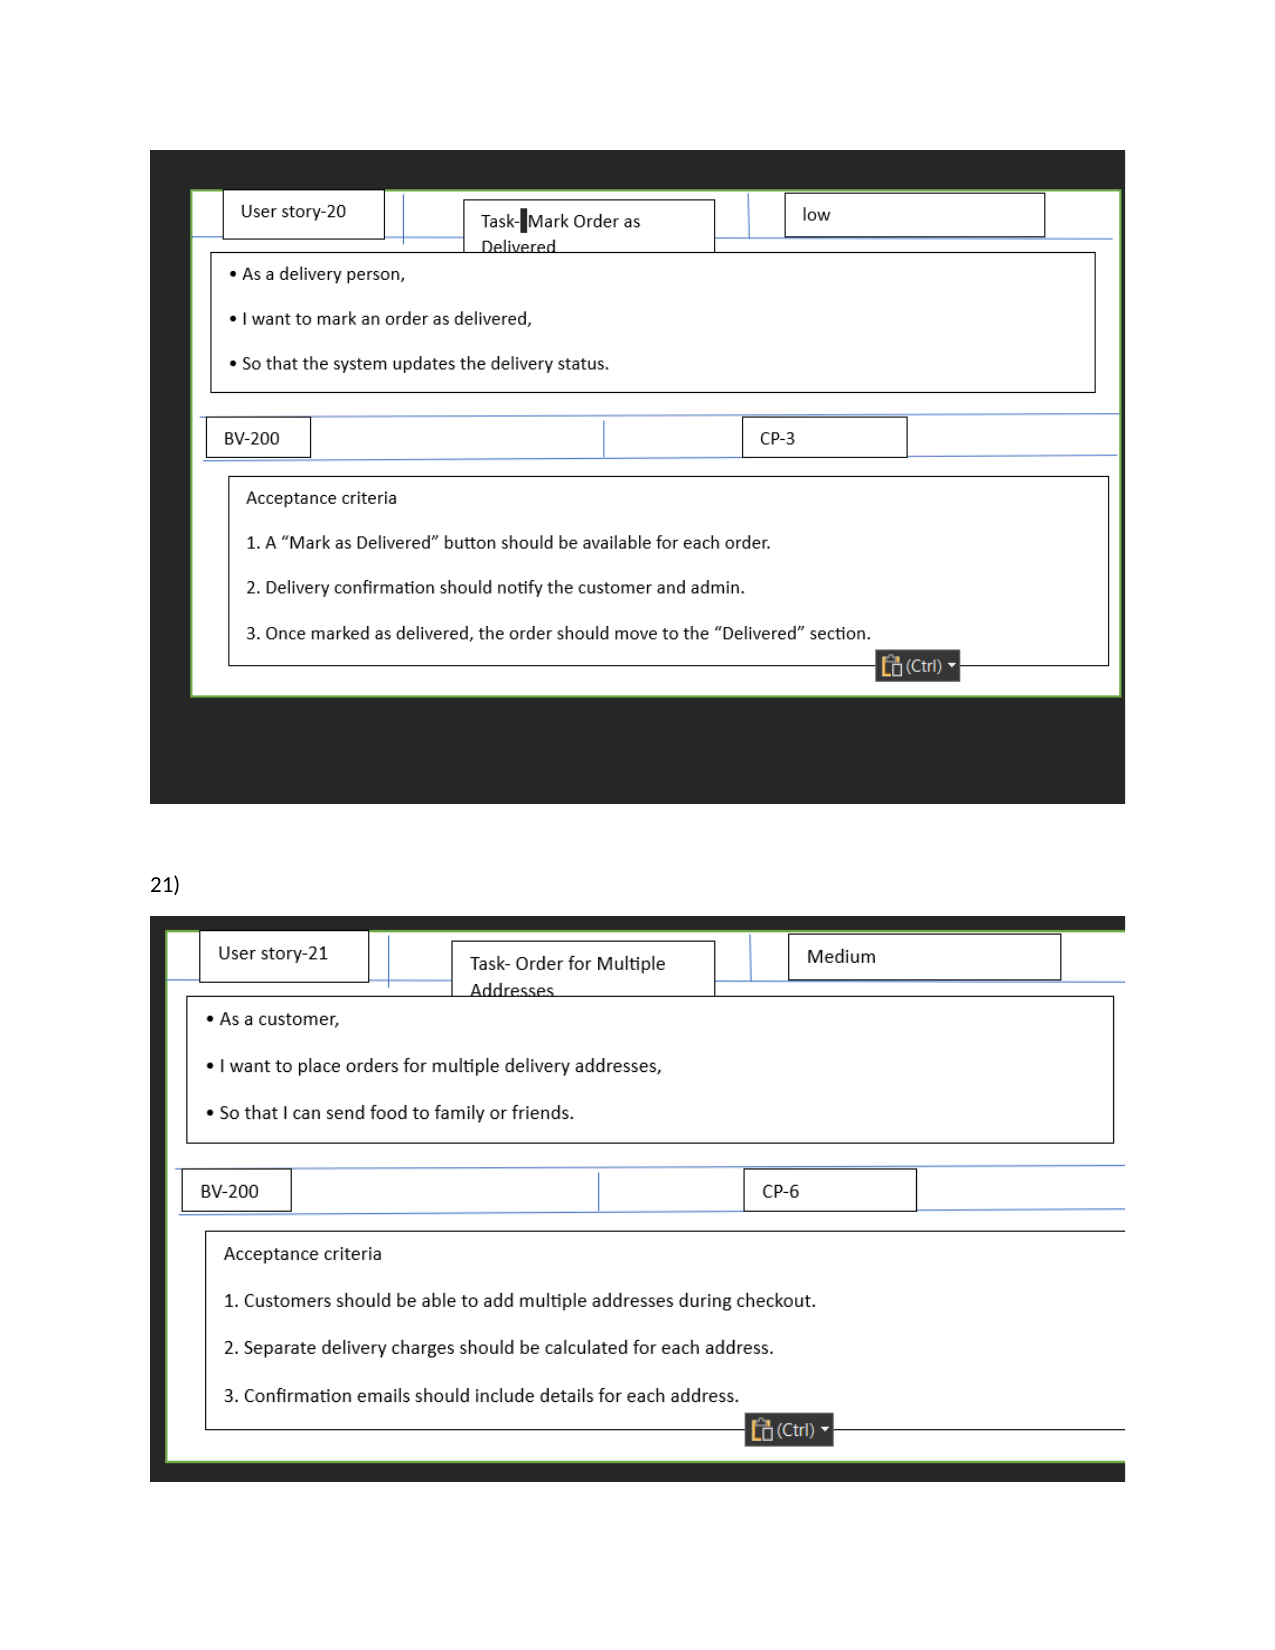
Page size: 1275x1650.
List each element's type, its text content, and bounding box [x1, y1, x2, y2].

text 21) [150, 870, 1125, 898]
picture [150, 916, 1125, 1482]
picture [150, 150, 1125, 804]
